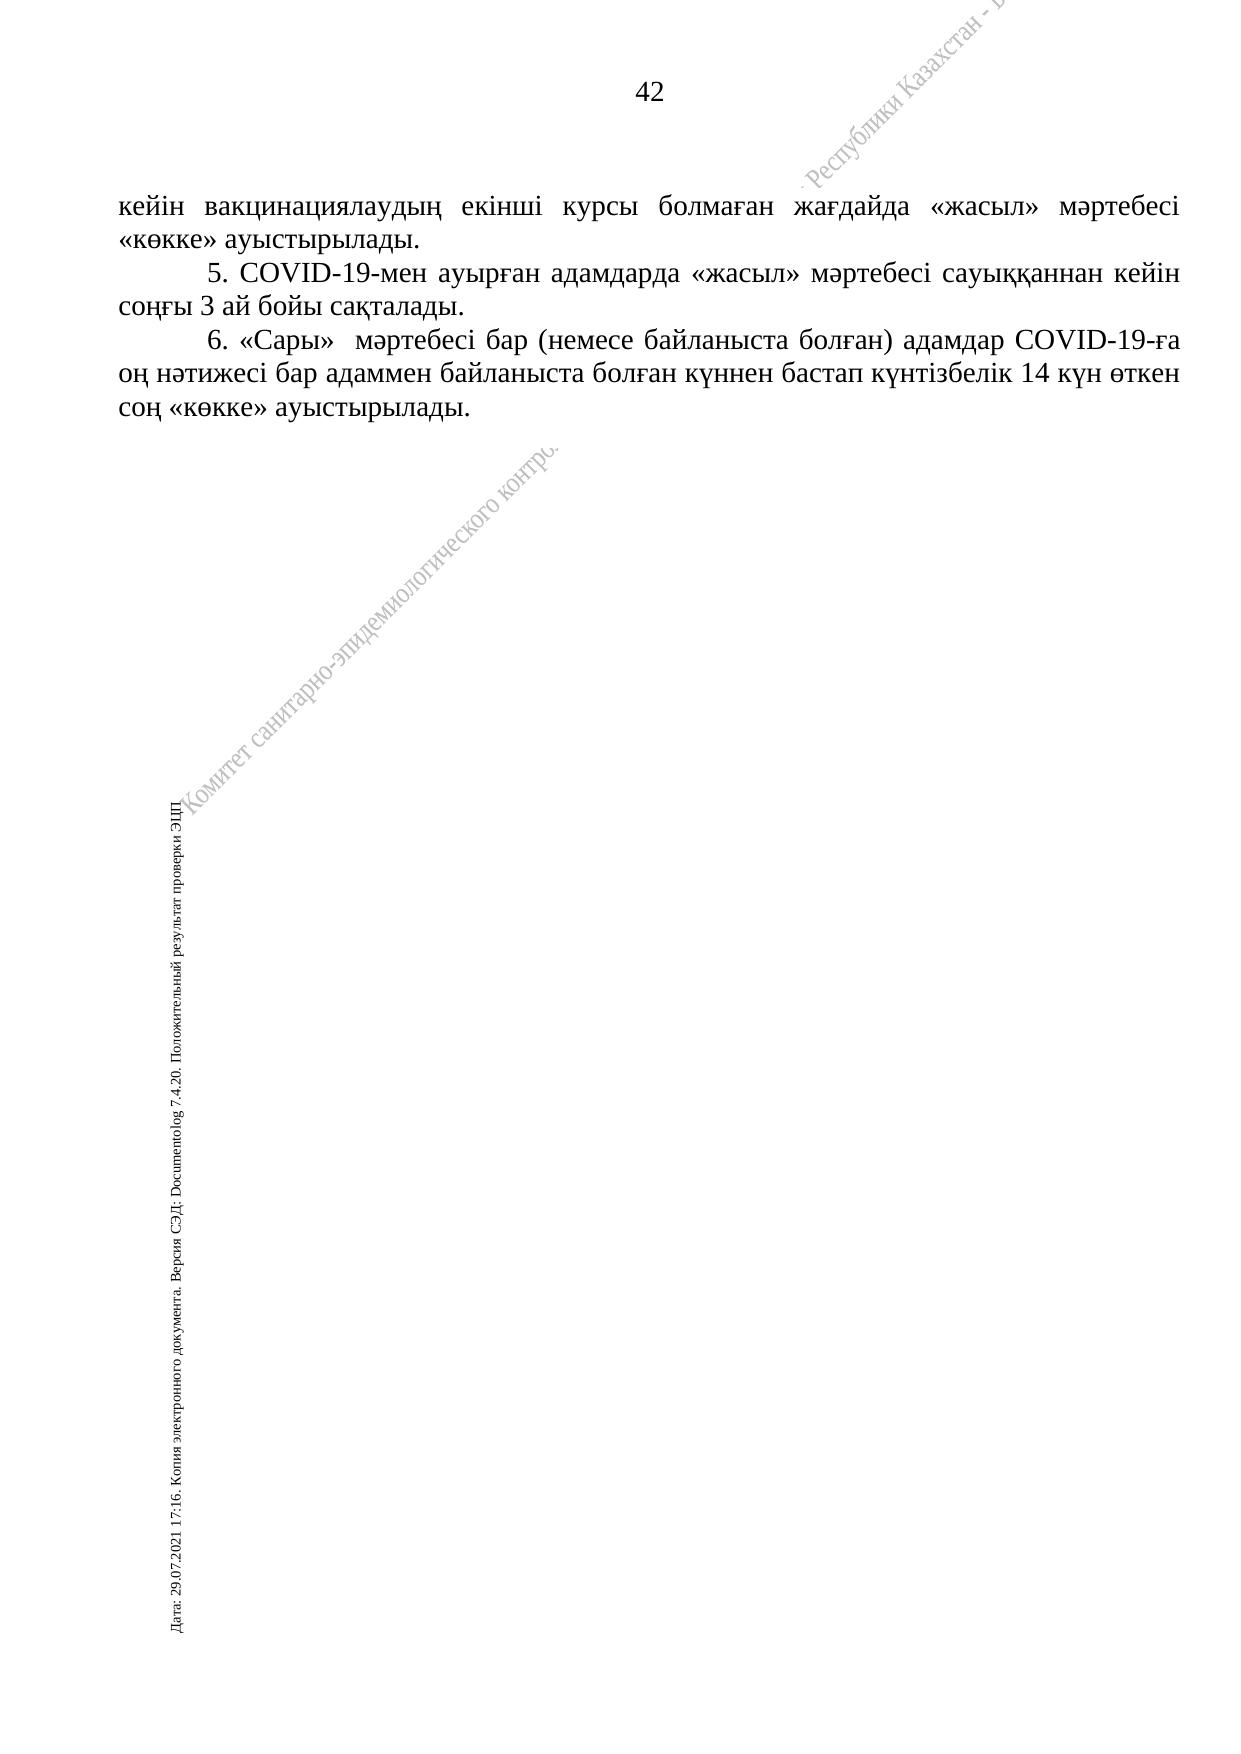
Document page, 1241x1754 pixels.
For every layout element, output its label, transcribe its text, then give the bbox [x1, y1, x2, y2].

text 6. «Сары» мәртебесі бар (немесе байланыста болған) адамдар COVID-19-ға оң нәтижесі бар адаммен байланыста болған күннен бастап күнтізбелік 14 күн өткен соң «көкке» ауыстырылады. [118, 322, 1181, 447]
text 5. COVID-19-мен ауырған адамдарда «жасыл» мәртебесі сауыққаннан кейін соңғы 3 ай бойы сақталады. [118, 255, 1181, 322]
text 4. Жұмыскерлер (персонал) мен COVID-19-ға қарсы вакцинациялаудың аяқталмаған курсы бар адамдар үшін «жасыл» мәртебесі вакцинаның бірінші компонентін алғаннан кейін 21 күн бойы сақталады. Күнтізбелік 21 күн өткеннен кейін вакцинациялаудың екінші курсы болмаған жағдайда «жасыл» мәртебесі «көкке» ауыстырылады. [118, 188, 1181, 255]
